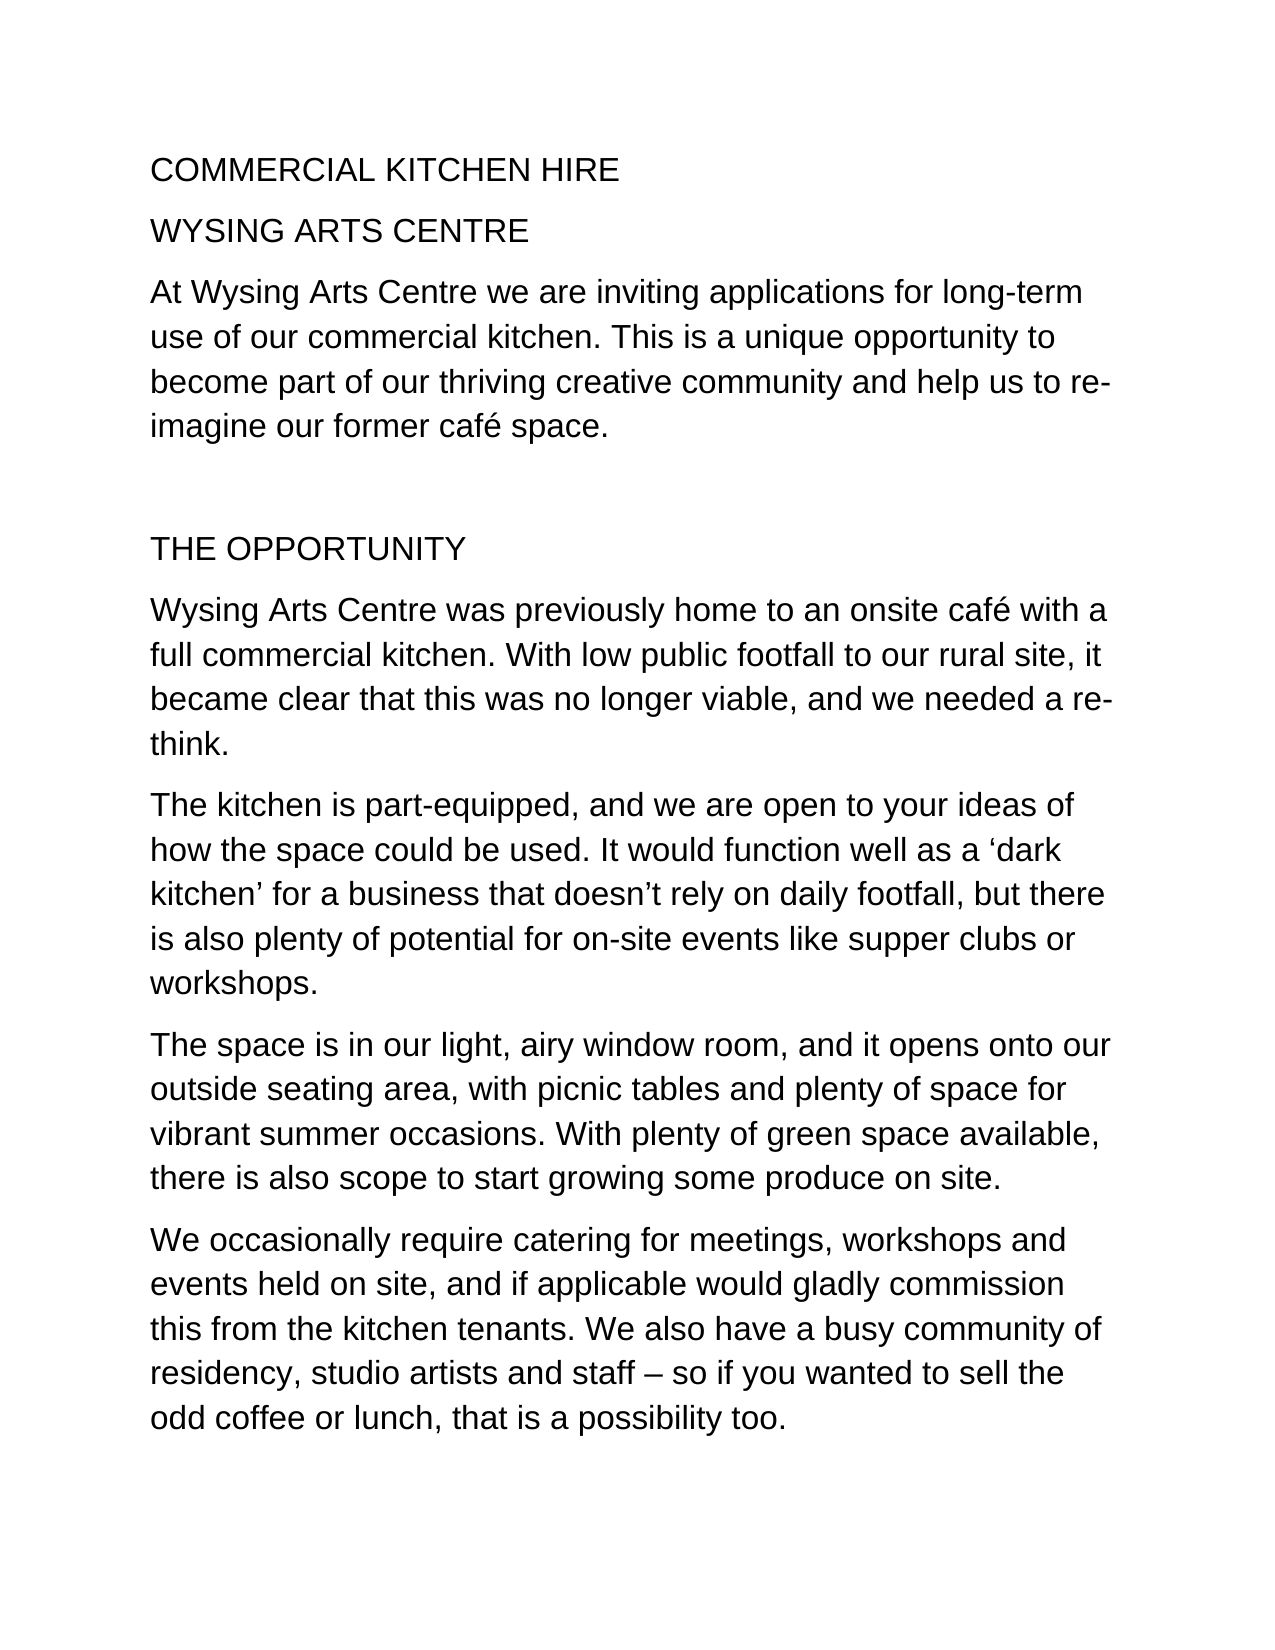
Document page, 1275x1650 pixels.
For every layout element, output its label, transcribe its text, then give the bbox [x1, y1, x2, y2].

text The kitchen is part-equipped, and we are open to your ideas of how the space could be used. It would function well as a ‘dark kitchen’ for a business that doesn’t rely on daily footfall, but there is also plenty of potential for on-site events like supper clubs or workshops. [150, 785, 1125, 1002]
text We occasionally require catering for meetings, workshops and events held on site, and if applicable would gladly commission this from the kitchen tenants. We also have a busy community of residency, studio artists and staff – so if you wanted to sell the odd coffee or lunch, that is a possibility too. [150, 1219, 1125, 1436]
text The space is in our light, airy window room, and it opens onto our outside seating area, with picnic tables and plenty of space for vibrant summer occasions. With plenty of green space available, there is also scope to start growing some produce on site. [150, 1024, 1125, 1197]
text WYSING ARTS CENTRE [150, 211, 1125, 250]
text THE OPPORTUNITY [150, 529, 1125, 567]
text COMMERCIAL KITCHEN HIRE [150, 150, 1125, 188]
text At Wysing Arts Centre we are inviting applications for long-term use of our commercial kitchen. This is a unique opportunity to become part of our thriving creative community and help us to re-imagine our former café space. [150, 272, 1125, 445]
text Wysing Arts Centre was previously home to an onsite café with a full commercial kitchen. With low public footfall to our rural site, it became clear that this was no longer viable, and we needed a re-think. [150, 590, 1125, 762]
